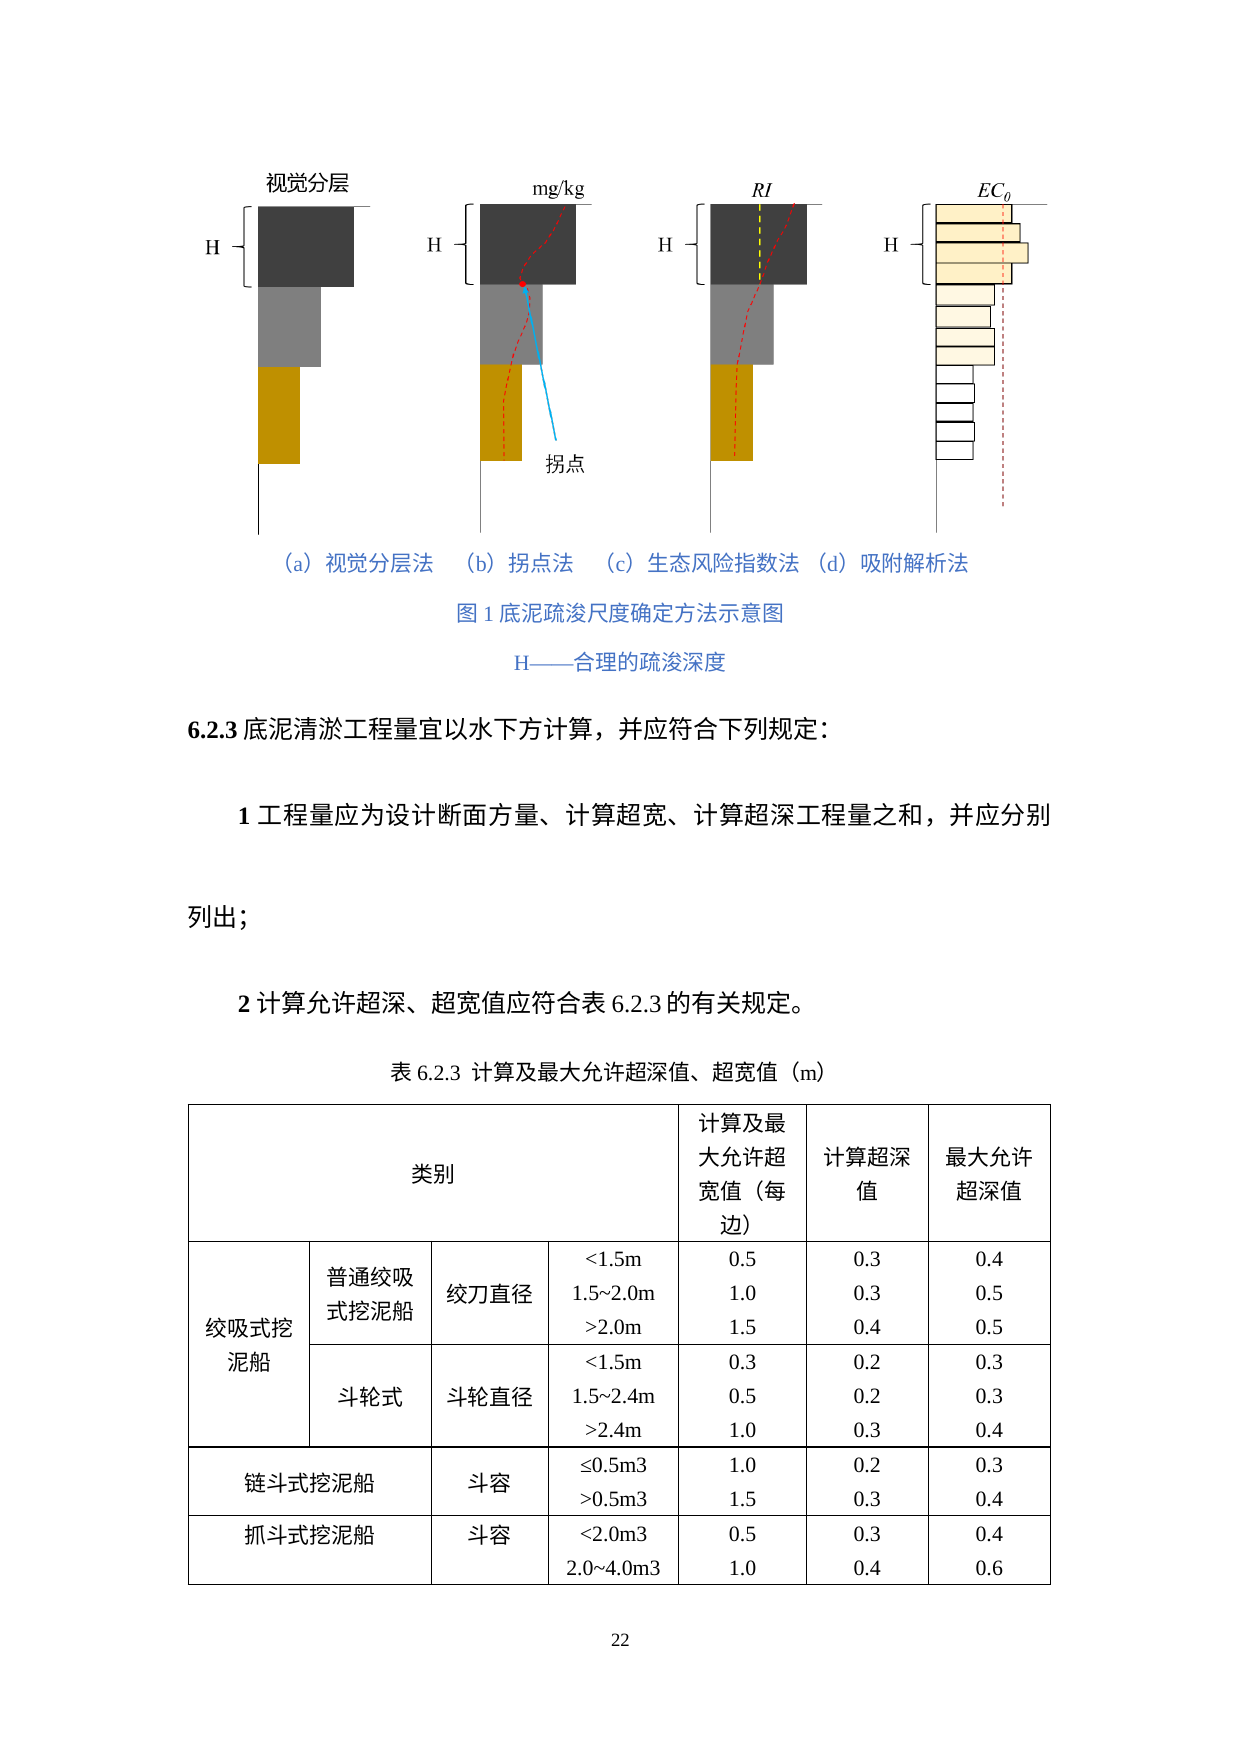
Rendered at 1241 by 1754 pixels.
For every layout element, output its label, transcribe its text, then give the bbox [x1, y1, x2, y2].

table_cell 0.2 0.2 0.3 [807, 1345, 928, 1446]
table_cell 0.4 0.5 0.5 [929, 1242, 1050, 1343]
table_cell 斗轮直径 [432, 1345, 548, 1446]
table_header 类别 [189, 1105, 678, 1241]
table_cell 0.3 0.4 [929, 1448, 1050, 1515]
table_cell <1.5m 1.5~2.4m >2.4m [549, 1345, 678, 1446]
text 图1 底泥疏浚尺度确定方法示意图 [187, 594, 1053, 628]
table_cell 0.5 1.0 1.5 [679, 1242, 806, 1343]
table_cell 0.3 0.4 0.5 [807, 1516, 928, 1584]
text （a）视觉分层法 （b）拐点法 （c）生态风险指数法 （d）吸附解析法 [187, 544, 1053, 578]
table_cell 链斗式挖泥船 [189, 1448, 431, 1515]
table_cell 0.3 0.5 1.0 [679, 1345, 806, 1446]
list 2 计算允许超深、超宽值应符合表6.2.3的有关规定。 [187, 968, 1053, 1036]
table_cell 斗轮式 [310, 1345, 431, 1446]
table_cell 绞吸式挖泥船 [189, 1242, 309, 1446]
table_cell 斗容 [432, 1448, 548, 1515]
text 表6.2.3 计算及最大允许超深值、超宽值（m） [187, 1054, 1042, 1088]
table_header 计算及最大允许超宽值（每边） [679, 1105, 806, 1241]
table_cell 0.4 0.6 0.8 [929, 1516, 1050, 1584]
list 1 工程量应为设计断面方量、计算超宽、计算超深工程量之和，并应分别列出； [187, 780, 1053, 950]
table_cell 绞刀直径 [432, 1242, 548, 1343]
table_cell 普通绞吸式挖泥船 [310, 1242, 431, 1343]
table_cell 1.0 1.5 [679, 1448, 806, 1515]
text H——合理的疏浚深度 [187, 644, 1053, 678]
picture [192, 163, 1048, 535]
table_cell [549, 1516, 678, 1584]
table_cell 斗容 [432, 1516, 548, 1584]
table_cell 0.3 0.3 0.4 [807, 1242, 928, 1343]
table_cell 0.5 1.0 1.5 [679, 1516, 806, 1584]
list 底泥清淤工程量宜以水下方计算，并应符合下列规定： [187, 694, 1053, 762]
table_header 计算超深值 [807, 1105, 928, 1241]
table_cell <1.5m 1.5~2.0m >2.0m [549, 1242, 678, 1343]
table_cell ≤0.5m3 >0.5m3 [549, 1448, 678, 1515]
table_cell 0.2 0.3 [807, 1448, 928, 1515]
table_cell 抓斗式挖泥船 [189, 1516, 431, 1584]
table_cell 0.3 0.3 0.4 [929, 1345, 1050, 1446]
table_header 最大允许超深值 [929, 1105, 1050, 1241]
